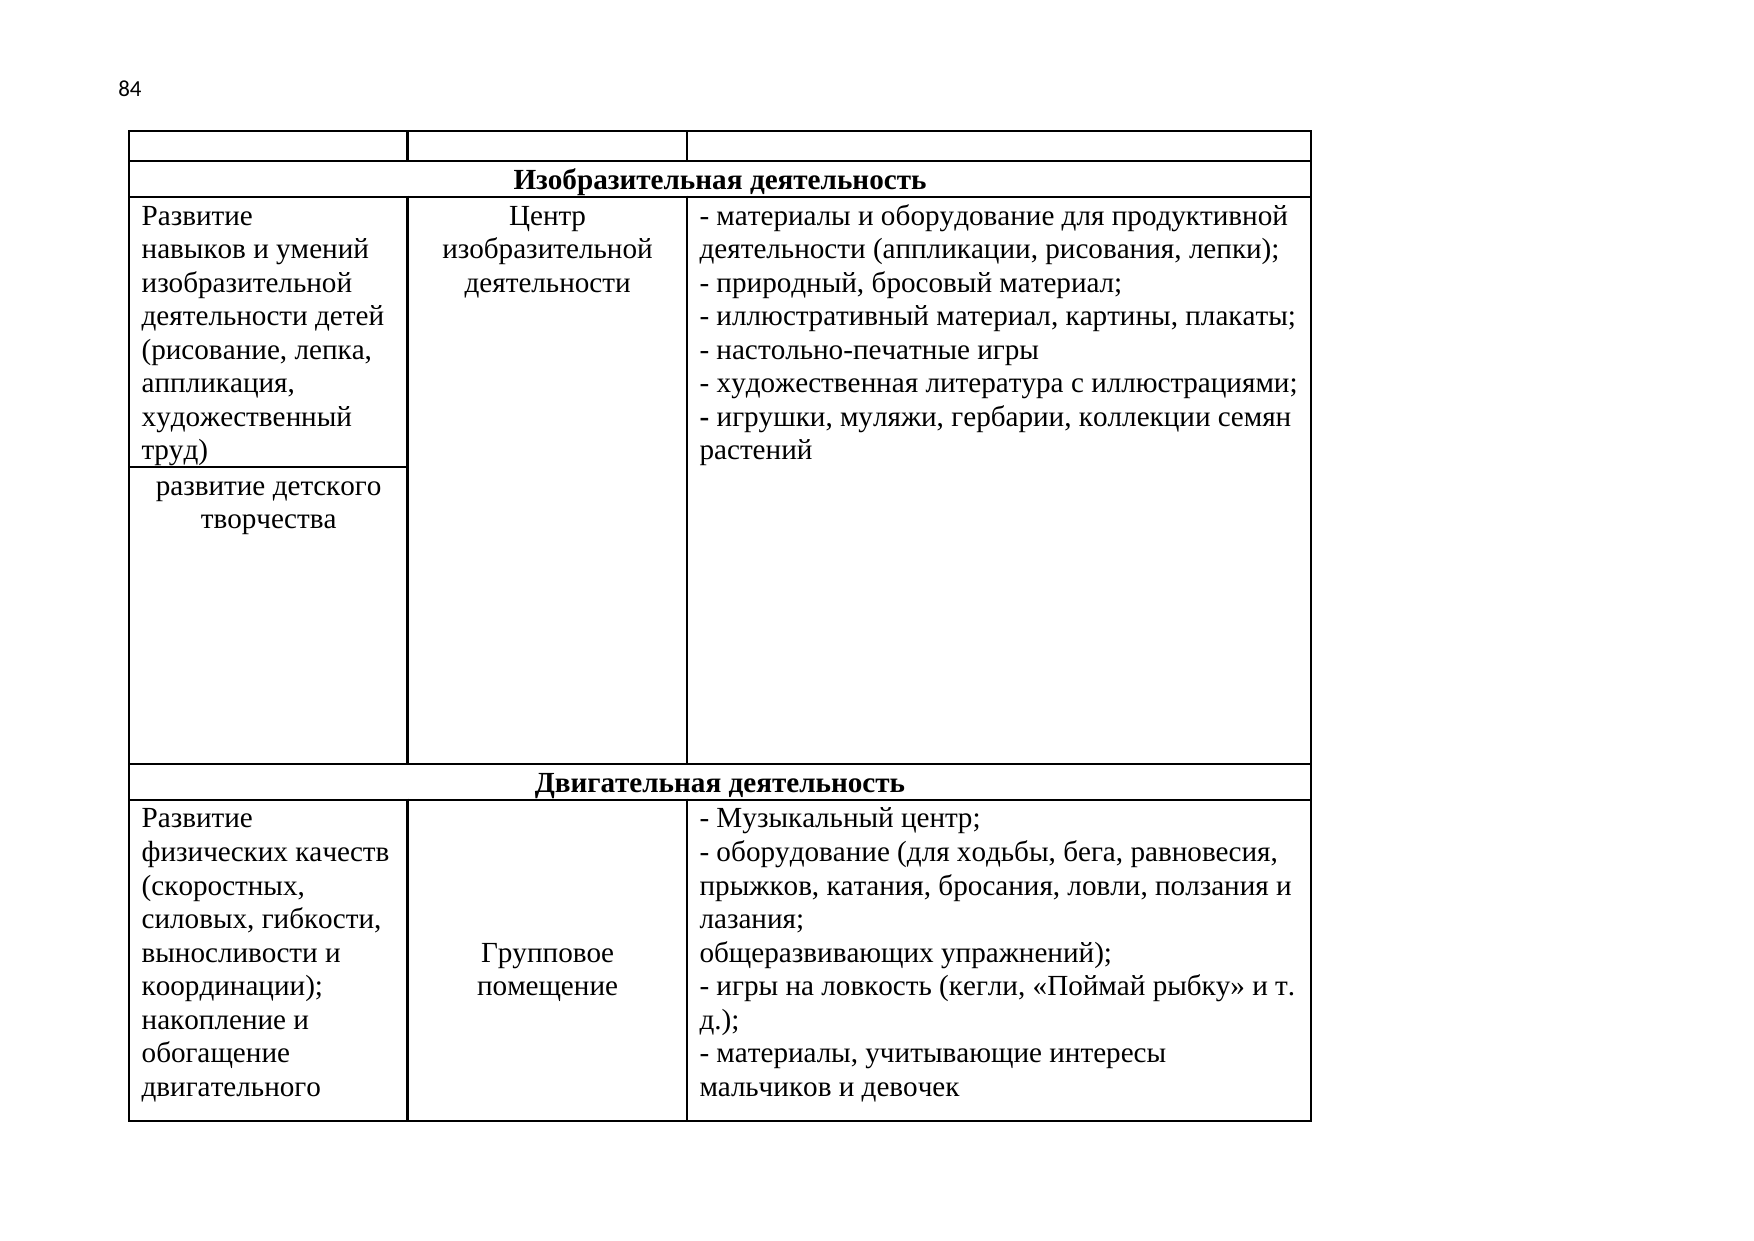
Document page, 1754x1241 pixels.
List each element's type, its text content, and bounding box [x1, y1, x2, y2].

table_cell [409, 132, 686, 160]
table_cell Групповое помещение [409, 801, 686, 1120]
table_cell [130, 132, 406, 160]
table_cell Центр изобразительной деятельности [409, 198, 686, 763]
table_cell Изобразительная деятельность [130, 162, 1310, 196]
table_cell развитие детского творчества [130, 468, 406, 763]
table_cell Развитие навыков и умений изобразительной деятельности детей (рисование, лепка, аппликация, художественный труд) [130, 198, 406, 466]
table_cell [130, 801, 406, 1120]
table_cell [688, 801, 1310, 1120]
table_cell Двигательная деятельность [130, 765, 1310, 798]
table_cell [688, 132, 1310, 160]
table_cell - материалы и оборудование для продуктивной деятельности (аппликации, рисования, лепки); - природный, бросовый материал; - иллюстративный материал, картины, плакаты; - настольно-печатные игры - художественная литература с иллюстрациями; - игрушки, муляжи, гербарии, коллекции семян растений [688, 198, 1310, 763]
